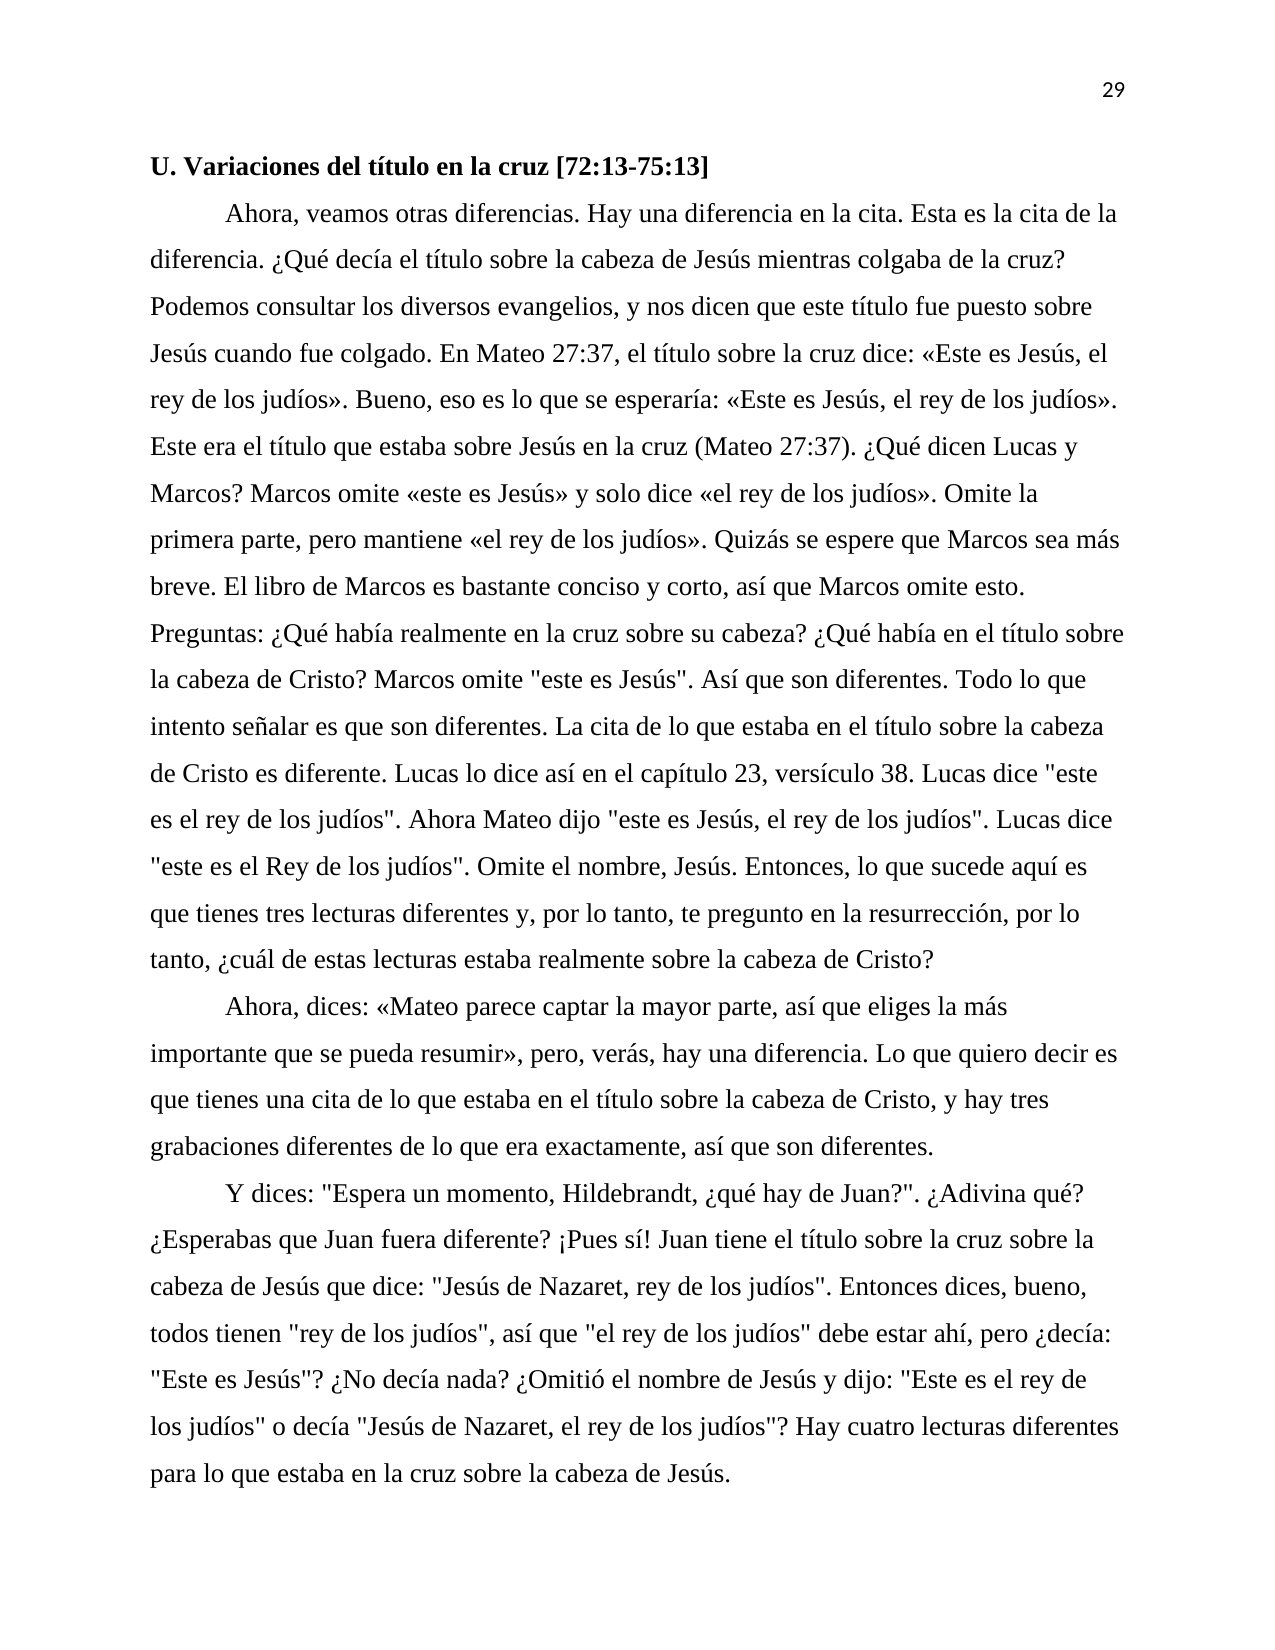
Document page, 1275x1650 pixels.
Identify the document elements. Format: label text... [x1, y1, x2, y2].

text U. Variaciones del título en la cruz [72:13-75:13] Ahora, veamos otras diferencias. Hay una diferencia en la cita. Esta es la cita de la diferencia. ¿Qué decía el título sobre la cabeza de Jesús mientras colgaba de la cruz? Podemos consultar los diversos evangelios, y nos dicen que este título fue puesto sobre Jesús cuando fue colgado. En Mateo 27:37, el título sobre la cruz dice: «Este es Jesús, el rey de los judíos». Bueno, eso es lo que se esperaría: «Este es Jesús, el rey de los judíos». Este era el título que estaba sobre Jesús en la cruz (Mateo 27:37). ¿Qué dicen Lucas y Marcos? Marcos omite «este es Jesús» y solo dice «el rey de los judíos». Omite la primera parte, pero mantiene «el rey de los judíos». Quizás se espere que Marcos sea más breve. El libro de Marcos es bastante conciso y corto, así que Marcos omite esto. Preguntas: ¿Qué había realmente en la cruz sobre su cabeza? ¿Qué había en el título sobre la cabeza de Cristo? Marcos omite "este es Jesús". Así que son diferentes. Todo lo que intento señalar es que son diferentes. La cita de lo que estaba en el título sobre la cabeza de Cristo es diferente. Lucas lo dice así en el capítulo 23, versículo 38. Lucas dice "este es el rey de los judíos". Ahora Mateo dijo "este es Jesús, el rey de los judíos". Lucas dice "este es el Rey de los judíos". Omite el nombre, Jesús. Entonces, lo que sucede aquí es que tienes tres lecturas diferentes y, por lo tanto, te pregunto en la resurrección, por lo tanto, ¿cuál de estas lecturas estaba realmente sobre la cabeza de Cristo? Ahora, dices: «Mateo parece captar la mayor parte, así que eliges la más importante que se pueda resumir», pero, verás, hay una diferencia. Lo que quiero decir es que tienes una cita de lo que estaba en el título sobre la cabeza de Cristo, y hay tres grabaciones diferentes de lo que era exactamente, así que son diferentes. Y dices: "Espera un momento, Hildebrandt, ¿qué hay de Juan?". ¿Adivina qué? ¿Esperabas que Juan fuera diferente? ¡Pues sí! Juan tiene el título sobre la cruz sobre la cabeza de Jesús que dice: "Jesús de Nazaret, rey de los judíos". Entonces dices, bueno, todos tienen "rey de los judíos", así que "el rey de los judíos" debe estar ahí, pero ¿decía: "Este es Jesús"? ¿No decía nada? ¿Omitió el nombre de Jesús y dijo: "Este es el rey de los judíos" o decía "Jesús de Nazaret, el rey de los judíos"? Hay cuatro lecturas diferentes para lo que estaba en la cruz sobre la cabeza de Jesús. [150, 150, 1125, 1488]
